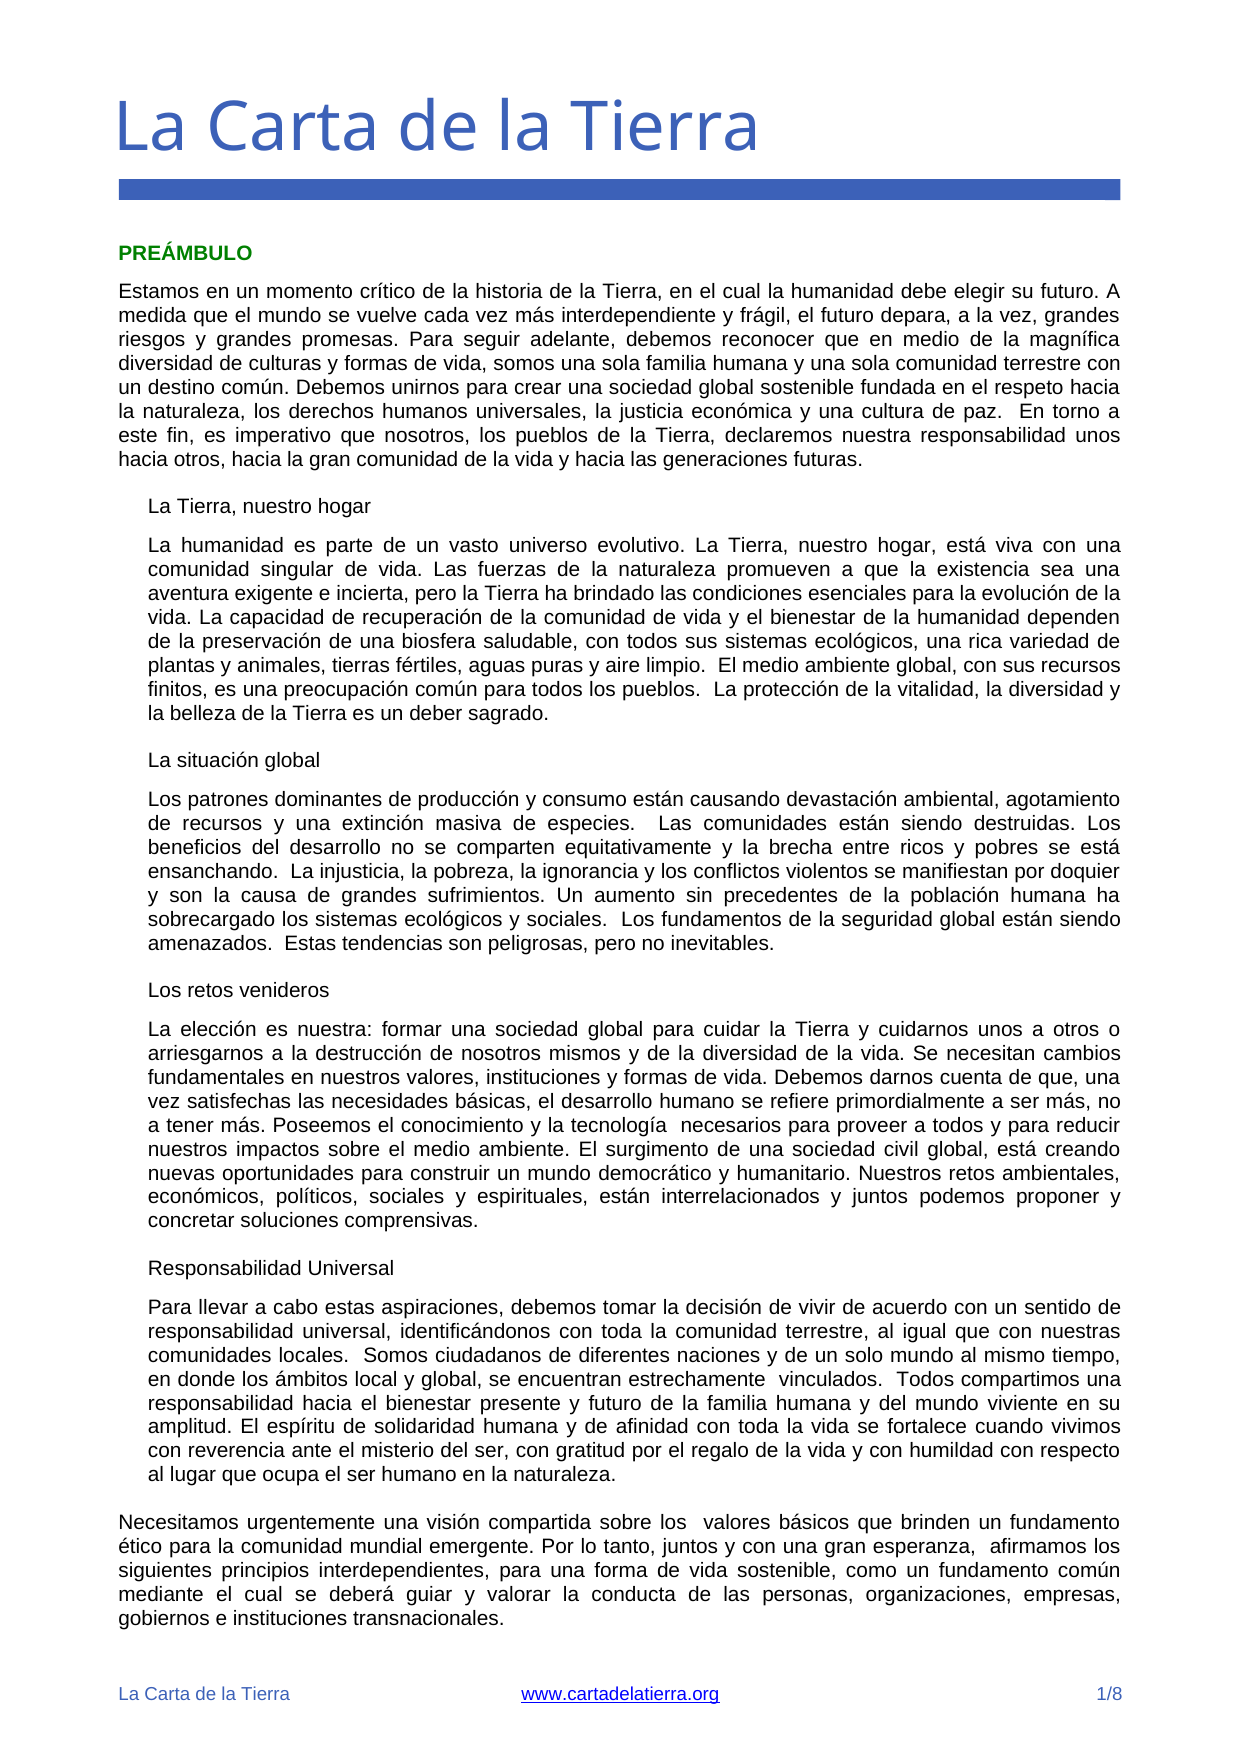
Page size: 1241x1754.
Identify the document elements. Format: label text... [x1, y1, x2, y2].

text Estamos en un momento crítico de la historia de la Tierra, en el cual la humanidad debe elegir su futuro. A medida que el mundo se vuelve cada vez más interdependiente y frágil, el futuro depara, a la vez, grandes riesgos y grandes promesas. Para seguir adelante, debemos reconocer que en medio de la magnífica diversidad de culturas y formas de vida, somos una sola familia humana y una sola comunidad terrestre con un destino común. Debemos unirnos para crear una sociedad global sostenible fundada en el respeto hacia la naturaleza, los derechos humanos universales, la justicia económica y una cultura de paz. En torno a este fin, es imperativo que nosotros, los pueblos de la Tierra, declaremos nuestra responsabilidad unos hacia otros, hacia la gran comunidad de la vida y hacia las generaciones futuras. [118, 279, 1122, 470]
text La Tierra, nuestro hogar [118, 494, 1122, 518]
text La elección es nuestra: formar una sociedad global para cuidar la Tierra y cuidarnos unos a otros o arriesgarnos a la destrucción de nosotros mismos y de la diversidad de la vida. Se necesitan cambios fundamentales en nuestros valores, instituciones y formas de vida. Debemos darnos cuenta de que, una vez satisfechas las necesidades básicas, el desarrollo humano se refiere primordialmente a ser más, no a tener más. Poseemos el conocimiento y la tecnología necesarios para proveer a todos y para reducir nuestros impactos sobre el medio ambiente. El surgimento de una sociedad civil global, está creando nuevas oportunidades para construir un mundo democrático y humanitario. Nuestros retos ambientales, económicos, políticos, sociales y espirituales, están interrelacionados y juntos podemos proponer y concretar soluciones comprensivas. [148, 1017, 1122, 1232]
text Para llevar a cabo estas aspiraciones, debemos tomar la decisión de vivir de acuerdo con un sentido de responsabilidad universal, identificándonos con toda la comunidad terrestre, al igual que con nuestras comunidades locales. Somos ciudadanos de diferentes naciones y de un solo mundo al mismo tiempo, en donde los ámbitos local y global, se encuentran estrechamente vinculados. Todos compartimos una responsabilidad hacia el bienestar presente y futuro de la familia humana y del mundo viviente en su amplitud. El espíritu de solidaridad humana y de afinidad con toda la vida se fortalece cuando vivimos con reverencia ante el misterio del ser, con gratitud por el regalo de la vida y con humildad con respecto al lugar que ocupa el ser humano en la naturaleza. [148, 1294, 1122, 1486]
text Los retos venideros [148, 978, 1122, 1002]
text Los patrones dominantes de producción y consumo están causando devastación ambiental, agotamiento de recursos y una extinción masiva de especies. Las comunidades están siendo destruidas. Los beneficios del desarrollo no se comparten equitativamente y la brecha entre ricos y pobres se está ensanchando. La injusticia, la pobreza, la ignorancia y los conflictos violentos se manifiestan por doquier y son la causa de grandes sufrimientos. Un aumento sin precedentes de la población humana ha sobrecargado los sistemas ecológicos y sociales. Los fundamentos de la seguridad global están siendo amenazados. Estas tendencias son peligrosas, pero no inevitables. [148, 787, 1122, 954]
text La situación global [148, 748, 1122, 772]
text La humanidad es parte de un vasto universo evolutivo. La Tierra, nuestro hogar, está viva con una comunidad singular de vida. Las fuerzas de la naturaleza promueven a que la existencia sea una aventura exigente e incierta, pero la Tierra ha brindado las condiciones esenciales para la evolución de la vida. La capacidad de recuperación de la comunidad de vida y el bienestar de la humanidad dependen de la preservación de una biosfera saludable, con todos sus sistemas ecológicos, una rica variedad de plantas y animales, tierras fértiles, aguas puras y aire limpio. El medio ambiente global, con sus recursos finitos, es una preocupación común para todos los pueblos. La protección de la vitalidad, la diversidad y la belleza de la Tierra es un deber sagrado. [148, 533, 1122, 724]
title PREÁMBULO [118, 240, 1122, 264]
text Responsabilidad Universal [148, 1256, 1122, 1280]
text Necesitamos urgentemente una visión compartida sobre los valores básicos que brinden un fundamento ético para la comunidad mundial emergente. Por lo tanto, juntos y con una gran esperanza, afirmamos los siguientes principios interdependientes, para una forma de vida sostenible, como un fundamento común mediante el cual se deberá guiar y valorar la conducta de las personas, organizaciones, empresas, gobiernos e instituciones transnacionales. [118, 1510, 1122, 1630]
